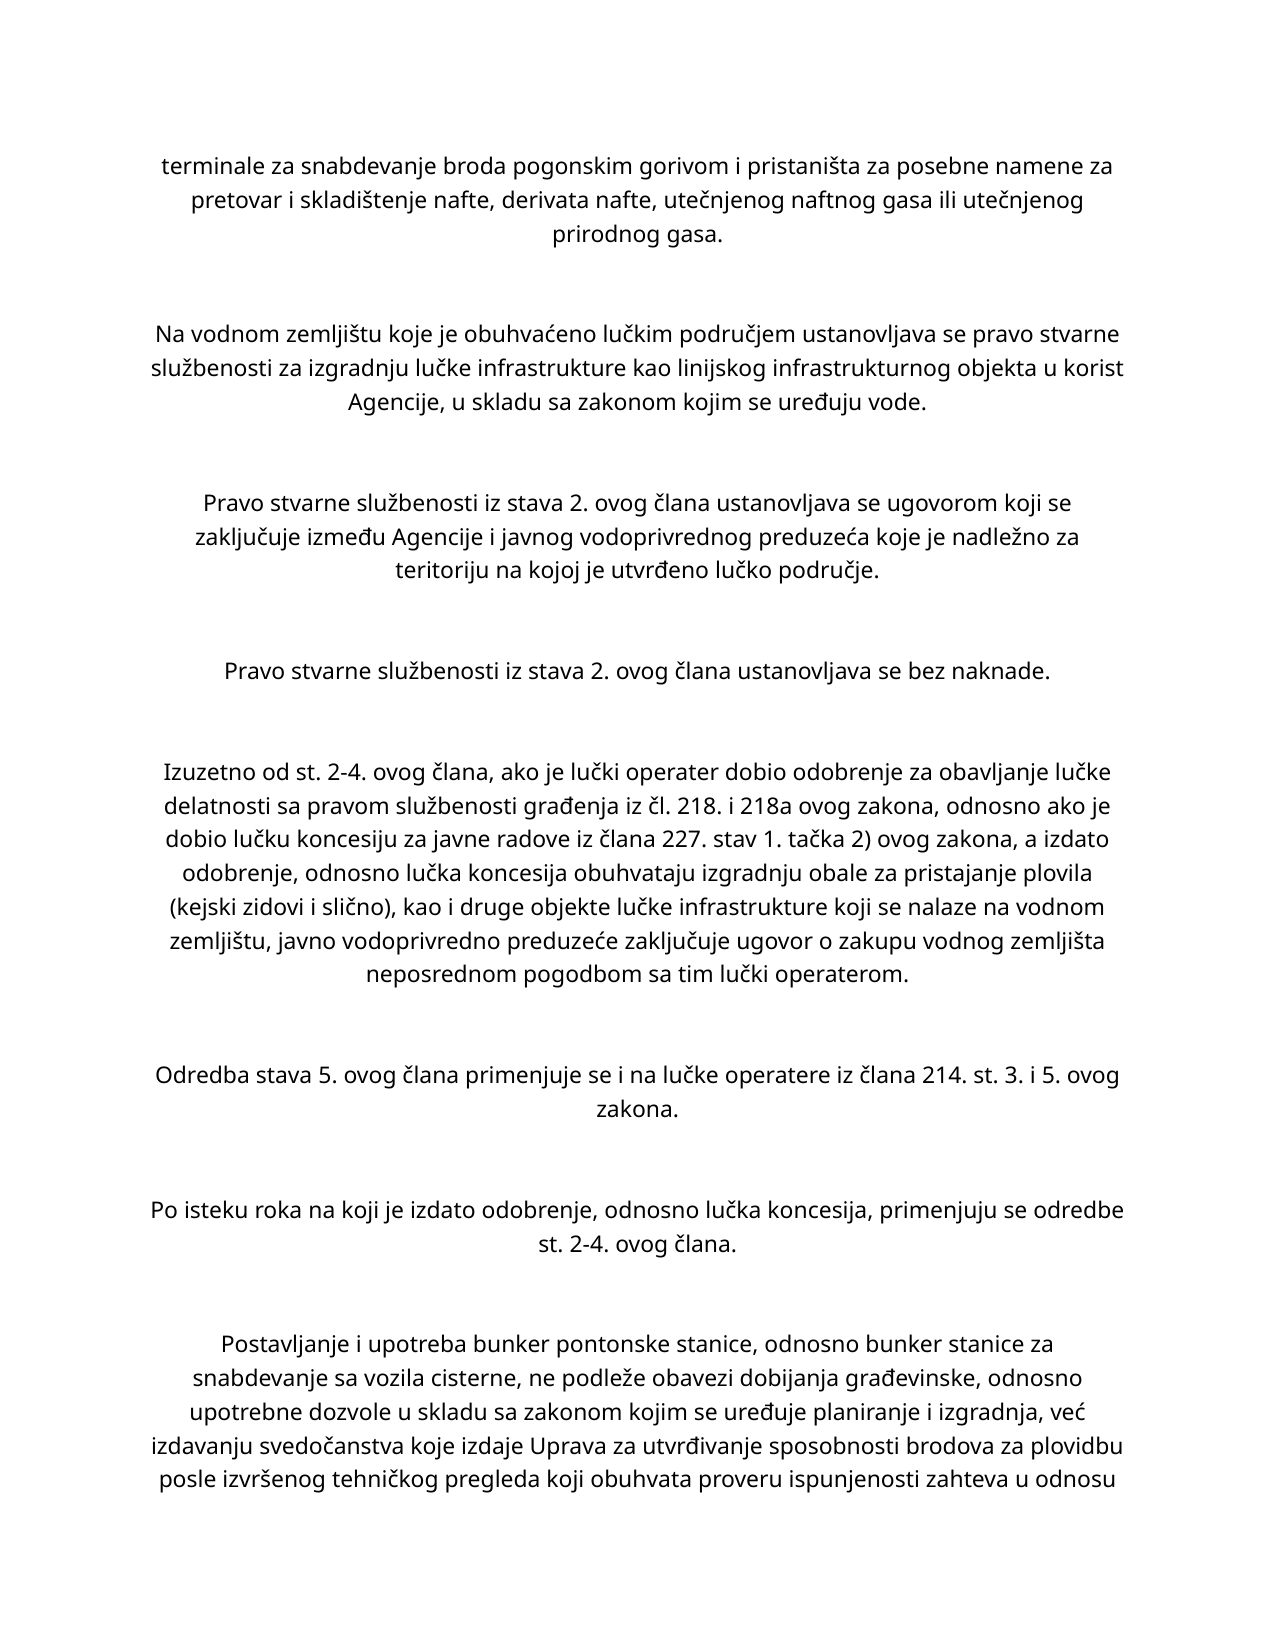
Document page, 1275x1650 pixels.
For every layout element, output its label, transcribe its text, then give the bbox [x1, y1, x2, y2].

text Pravo stvarne službenosti iz stava 2. ovog člana ustanovljava se bez naknade. [150, 655, 1125, 686]
text Na vodnom zemljištu koje je obuhvaćeno lučkim područjem ustanovljava se pravo stvarne službenosti za izgradnju lučke infrastrukture kao linijskog infrastrukturnog objekta u korist Agencije, u skladu sa zakonom kojim se uređuju vode. [150, 318, 1125, 417]
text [150, 1328, 1125, 1494]
text Po isteku roka na koji je izdato odobrenje, odnosno lučka koncesija, primenjuju se odredbe st. 2-4. ovog člana. [150, 1194, 1125, 1259]
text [150, 150, 1125, 249]
text Odredba stava 5. ovog člana primenjuje se i na lučke operatere iz člana 214. st. 3. i 5. ovog zakona. [150, 1059, 1125, 1124]
text Pravo stvarne službenosti iz stava 2. ovog člana ustanovljava se ugovorom koji se zaključuje između Agencije i javnog vodoprivrednog preduzeća koje je nadležno za teritoriju na kojoj je utvrđeno lučko područje. [150, 487, 1125, 585]
text Izuzetno od st. 2-4. ovog člana, ako je lučki operater dobio odobrenje za obavljanje lučke delatnosti sa pravom službenosti građenja iz čl. 218. i 218a ovog zakona, odnosno ako je dobio lučku koncesiju za javne radove iz člana 227. stav 1. tačka 2) ovog zakona, a izdato odobrenje, odnosno lučka koncesija obuhvataju izgradnju obale za pristajanje plovila (kejski zidovi i slično), kao i druge objekte lučke infrastrukture koji se nalaze na vodnom zemljištu, javno vodoprivredno preduzeće zaključuje ugovor o zakupu vodnog zemljišta neposrednom pogodbom sa tim lučki operaterom. [150, 756, 1125, 989]
